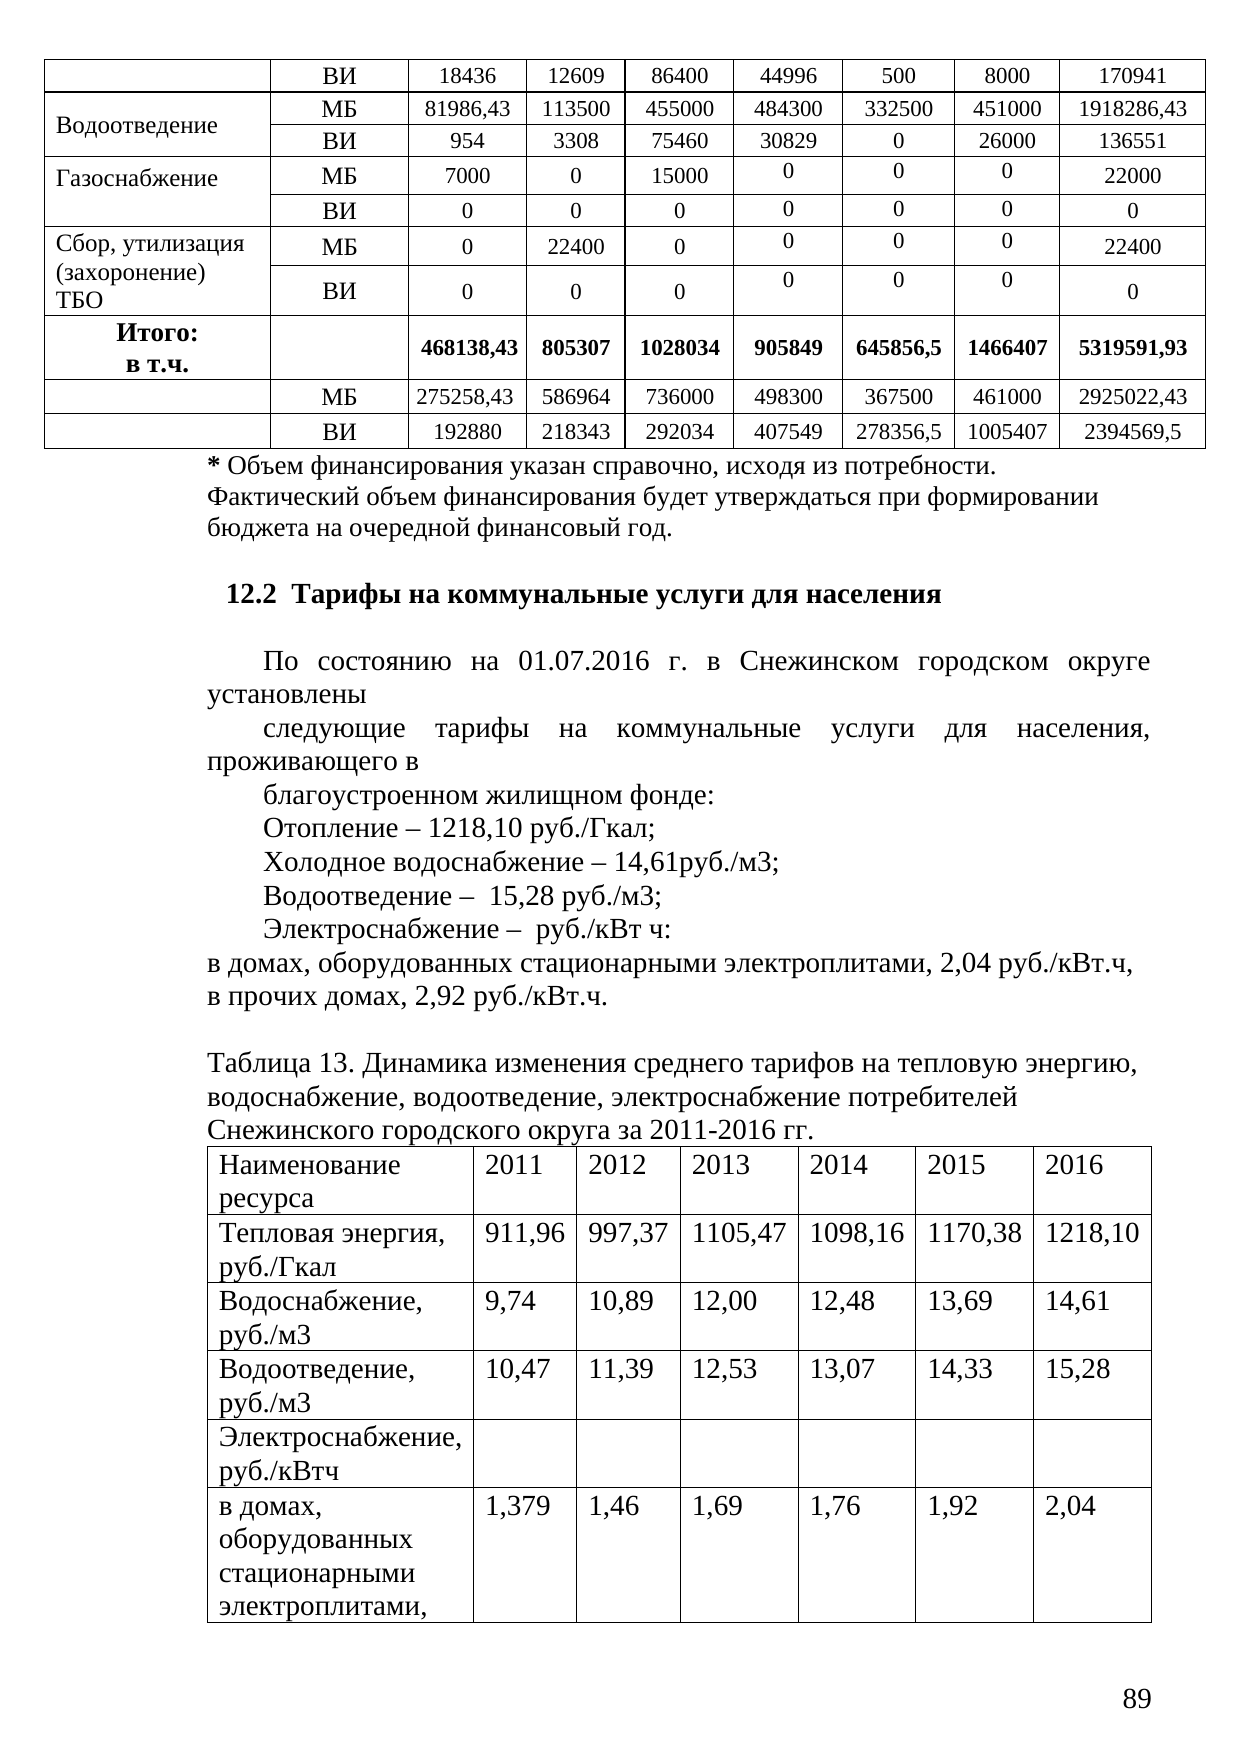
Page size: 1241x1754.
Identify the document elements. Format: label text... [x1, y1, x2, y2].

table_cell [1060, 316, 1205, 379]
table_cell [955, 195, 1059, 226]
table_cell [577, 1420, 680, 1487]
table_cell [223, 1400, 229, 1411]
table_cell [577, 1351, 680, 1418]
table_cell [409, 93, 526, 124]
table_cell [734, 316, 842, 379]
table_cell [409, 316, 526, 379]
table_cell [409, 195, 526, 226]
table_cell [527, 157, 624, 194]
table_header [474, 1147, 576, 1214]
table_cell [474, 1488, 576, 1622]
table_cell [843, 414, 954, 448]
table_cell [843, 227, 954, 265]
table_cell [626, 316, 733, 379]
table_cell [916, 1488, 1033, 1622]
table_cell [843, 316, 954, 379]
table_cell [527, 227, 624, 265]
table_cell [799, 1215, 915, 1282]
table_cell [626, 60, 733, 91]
text в прочих домах, 2,92 руб./кВт.ч. [207, 978, 1152, 1012]
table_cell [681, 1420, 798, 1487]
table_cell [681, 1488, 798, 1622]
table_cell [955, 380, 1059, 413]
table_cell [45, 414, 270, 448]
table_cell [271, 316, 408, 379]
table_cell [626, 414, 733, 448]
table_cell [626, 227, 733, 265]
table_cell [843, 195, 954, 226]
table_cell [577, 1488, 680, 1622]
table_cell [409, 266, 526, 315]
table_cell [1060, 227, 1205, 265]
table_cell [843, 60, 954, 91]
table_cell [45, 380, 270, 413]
text Таблица 13. Динамика изменения среднего тарифов на тепловую энергию, водоснабжение, водоотведение, электроснабжение потребителей Снежинского городского округа за 2011-2016 гг. [207, 1045, 1152, 1146]
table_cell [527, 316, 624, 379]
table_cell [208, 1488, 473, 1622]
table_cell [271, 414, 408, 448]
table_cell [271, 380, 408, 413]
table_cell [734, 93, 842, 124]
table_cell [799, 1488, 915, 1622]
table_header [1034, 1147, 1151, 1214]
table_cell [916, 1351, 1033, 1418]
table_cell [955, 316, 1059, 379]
text * Объем финансирования указан справочно, исходя из потребности. Фактический объем финансирования будет утверждаться при формировании бюджета на очередной финансовый год. [207, 449, 1152, 542]
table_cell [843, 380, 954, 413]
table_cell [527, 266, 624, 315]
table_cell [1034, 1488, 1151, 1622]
text Электроснабжение – руб./кВт ч: [207, 911, 1152, 945]
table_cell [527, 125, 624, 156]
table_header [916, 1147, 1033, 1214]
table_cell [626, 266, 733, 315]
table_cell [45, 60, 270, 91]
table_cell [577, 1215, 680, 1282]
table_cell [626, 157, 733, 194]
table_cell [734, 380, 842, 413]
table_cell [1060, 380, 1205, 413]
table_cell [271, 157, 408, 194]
text Водоотведение – 15,28 руб./м3; [207, 878, 1152, 911]
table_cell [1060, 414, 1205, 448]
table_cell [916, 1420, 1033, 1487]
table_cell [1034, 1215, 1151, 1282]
text в домах, оборудованных стационарными электроплитами, 2,04 руб./кВт.ч, [207, 945, 1152, 978]
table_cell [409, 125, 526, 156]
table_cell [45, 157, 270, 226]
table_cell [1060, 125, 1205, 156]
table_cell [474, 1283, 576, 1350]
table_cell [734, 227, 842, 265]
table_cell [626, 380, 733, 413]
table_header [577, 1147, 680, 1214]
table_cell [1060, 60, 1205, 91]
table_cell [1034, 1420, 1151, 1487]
text 12.2 Тарифы на коммунальные услуги для населения [226, 576, 1152, 609]
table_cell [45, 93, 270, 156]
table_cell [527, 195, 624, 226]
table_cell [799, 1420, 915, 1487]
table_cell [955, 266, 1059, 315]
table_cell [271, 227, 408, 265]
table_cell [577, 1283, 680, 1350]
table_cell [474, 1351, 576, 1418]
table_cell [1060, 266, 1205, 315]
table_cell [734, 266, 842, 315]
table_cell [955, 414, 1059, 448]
text благоустроенном жилищном фонде: [207, 777, 1152, 811]
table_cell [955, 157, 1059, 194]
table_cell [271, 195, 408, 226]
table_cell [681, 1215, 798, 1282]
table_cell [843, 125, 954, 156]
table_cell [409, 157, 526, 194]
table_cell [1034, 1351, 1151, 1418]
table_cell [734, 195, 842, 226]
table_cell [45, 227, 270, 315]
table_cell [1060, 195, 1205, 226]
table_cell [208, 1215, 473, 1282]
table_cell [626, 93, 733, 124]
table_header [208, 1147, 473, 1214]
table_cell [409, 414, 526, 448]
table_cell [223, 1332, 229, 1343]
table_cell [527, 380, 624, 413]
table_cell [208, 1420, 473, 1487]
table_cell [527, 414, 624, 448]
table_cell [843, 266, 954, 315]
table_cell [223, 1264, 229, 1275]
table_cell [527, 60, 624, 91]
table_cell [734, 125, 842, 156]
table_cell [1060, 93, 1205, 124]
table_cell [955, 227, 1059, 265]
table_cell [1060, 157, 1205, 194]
text Холодное водоснабжение – 14,61руб./м3; [207, 844, 1152, 878]
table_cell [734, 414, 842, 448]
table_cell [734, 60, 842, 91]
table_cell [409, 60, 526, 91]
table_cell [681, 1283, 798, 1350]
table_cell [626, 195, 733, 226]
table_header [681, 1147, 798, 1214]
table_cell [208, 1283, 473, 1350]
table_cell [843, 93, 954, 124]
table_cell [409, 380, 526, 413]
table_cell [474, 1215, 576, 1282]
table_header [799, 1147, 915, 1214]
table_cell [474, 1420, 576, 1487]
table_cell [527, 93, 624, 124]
text Отопление – 1218,10 руб./Гкал; [207, 811, 1152, 844]
text следующие тарифы на коммунальные услуги для населения, проживающего в [207, 710, 1152, 777]
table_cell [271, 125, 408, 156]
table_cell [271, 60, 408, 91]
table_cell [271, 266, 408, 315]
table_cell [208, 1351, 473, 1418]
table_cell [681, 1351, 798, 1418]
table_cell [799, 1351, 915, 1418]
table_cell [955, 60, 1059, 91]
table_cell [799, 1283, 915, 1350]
text По состоянию на 01.07.2016 г. в Снежинском городском округе установлены [207, 643, 1152, 710]
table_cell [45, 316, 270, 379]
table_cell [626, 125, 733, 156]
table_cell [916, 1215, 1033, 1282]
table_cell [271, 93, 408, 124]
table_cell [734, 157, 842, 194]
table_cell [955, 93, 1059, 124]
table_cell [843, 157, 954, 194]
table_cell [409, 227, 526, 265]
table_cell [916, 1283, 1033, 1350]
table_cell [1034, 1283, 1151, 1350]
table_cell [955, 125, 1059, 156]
